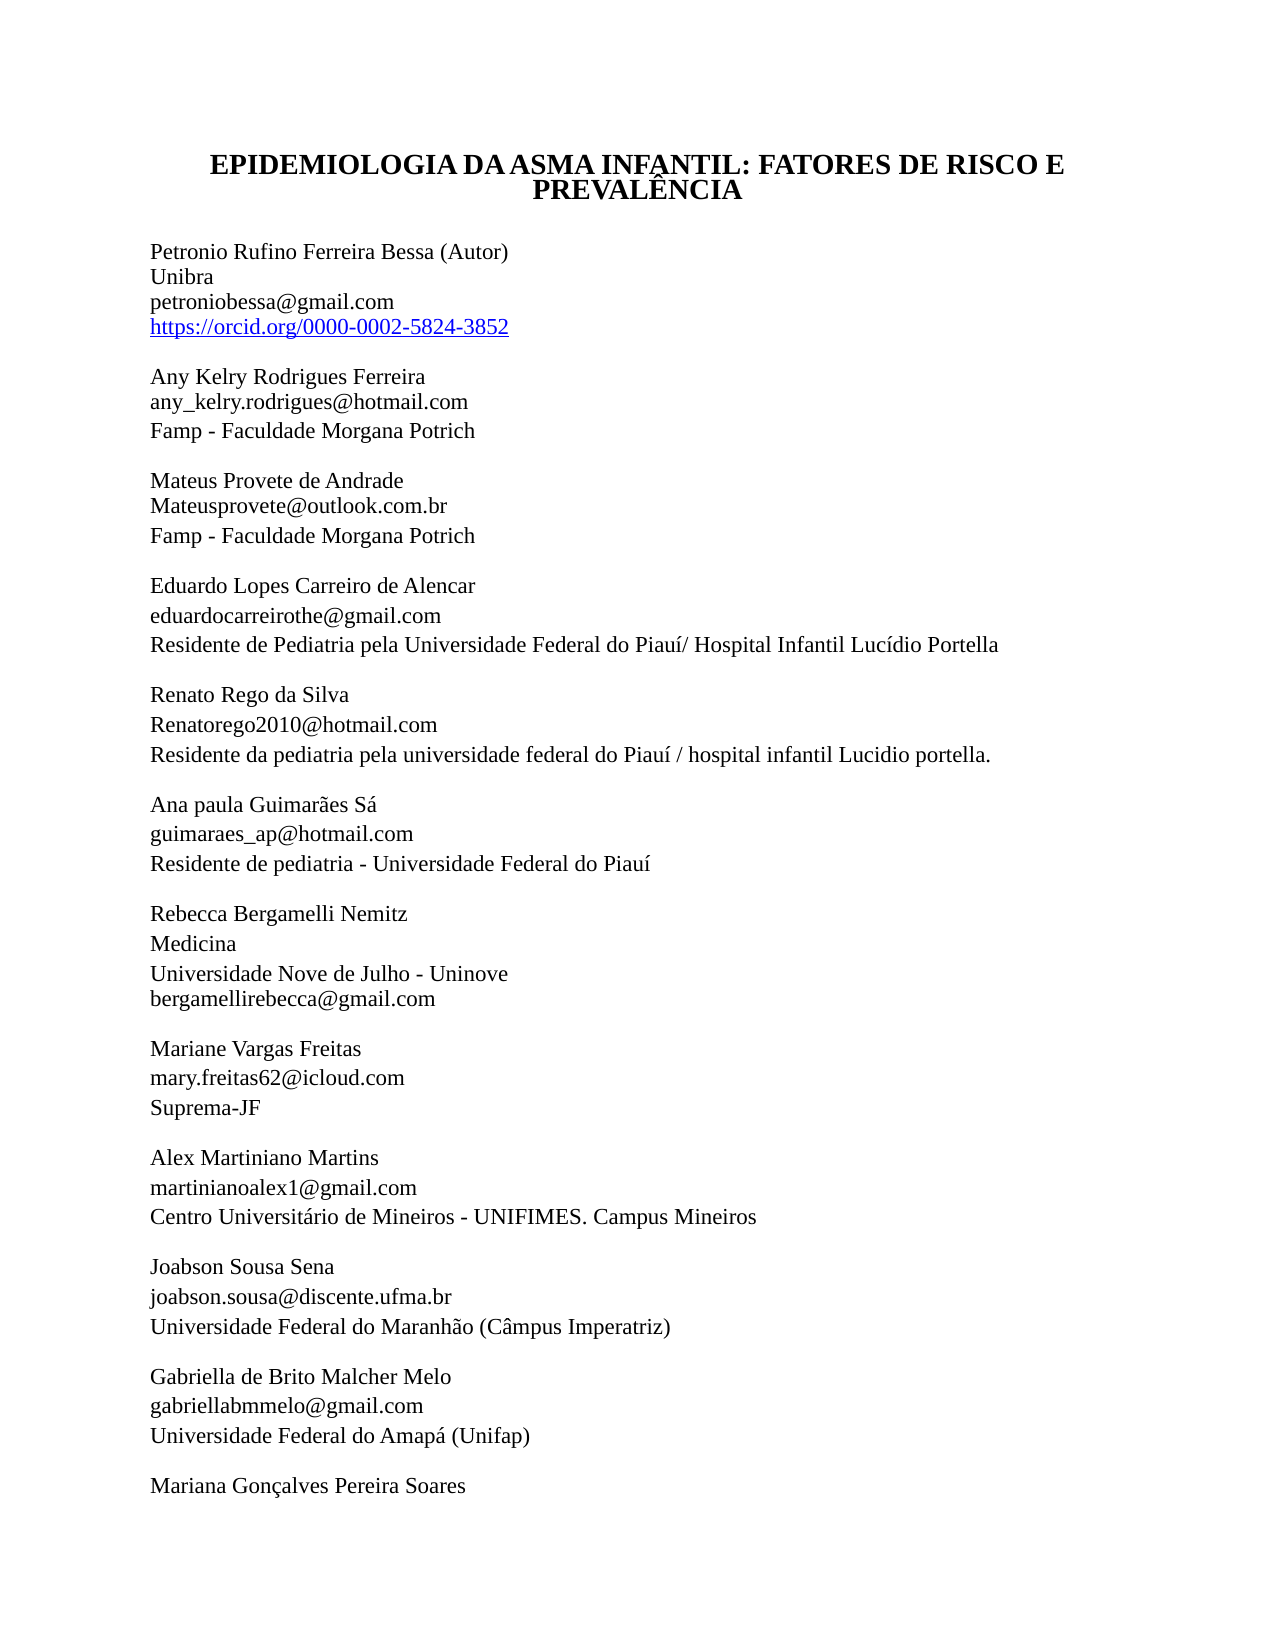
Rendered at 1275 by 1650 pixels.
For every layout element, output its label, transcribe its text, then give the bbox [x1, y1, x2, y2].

text Residente de Pediatria pela Universidade Federal do Piauí/ Hospital Infantil Lucídio Portella Renato Rego da Silva [150, 633, 1125, 708]
text joabson.sousa@discente.ufma.br [150, 1284, 1125, 1309]
text Renatorego2010@hotmail.com [150, 712, 1125, 737]
text eduardocarreirothe@gmail.com [150, 603, 1125, 628]
text martinianoalex1@gmail.com [150, 1175, 1125, 1200]
text gabriellabmmelo@gmail.com [150, 1394, 1125, 1419]
text Medicina [150, 931, 1125, 956]
text Universidade Federal do Maranhão (Câmpus Imperatriz) Gabriella de Brito Malcher Melo [150, 1314, 1125, 1389]
text Residente de pediatria - Universidade Federal do Piauí Rebecca Bergamelli Nemitz [150, 852, 1125, 927]
text mary.freitas62@icloud.com [150, 1066, 1125, 1091]
text guimaraes_ap@hotmail.com [150, 822, 1125, 847]
text Universidade Federal do Amapá (Unifap) Mariana Gonçalves Pereira Soares [150, 1423, 1125, 1498]
text Residente da pediatria pela universidade federal do Piauí / hospital infantil Lucidio portella. Ana paula Guimarães Sá [150, 742, 1125, 817]
text EPIDEMIOLOGIA DA ASMA INFANTIL: FATORES DE RISCO E PREVALÊNCIA [150, 155, 1125, 205]
text Universidade Nove de Julho - Uninove bergamellirebecca@gmail.com Mariane Vargas Freitas [150, 961, 1125, 1061]
text Famp - Faculdade Morgana Potrich Mateus Provete de Andrade Mateusprovete@outlook.com.br [150, 419, 1125, 519]
text Centro Universitário de Mineiros - UNIFIMES. Campus Mineiros Joabson Sousa Sena [150, 1205, 1125, 1280]
text Suprema-JF Alex Martiniano Martins [150, 1095, 1125, 1170]
text Petronio Rufino Ferreira Bessa (Autor) Unibra petroniobessa@gmail.com https://orcid.org/0000-0002-5824-3852 Any Kelry Rodrigues Ferreira any_kelry.rodrigues@hotmail.com [150, 239, 1125, 414]
text Famp - Faculdade Morgana Potrich Eduardo Lopes Carreiro de Alencar [150, 523, 1125, 598]
